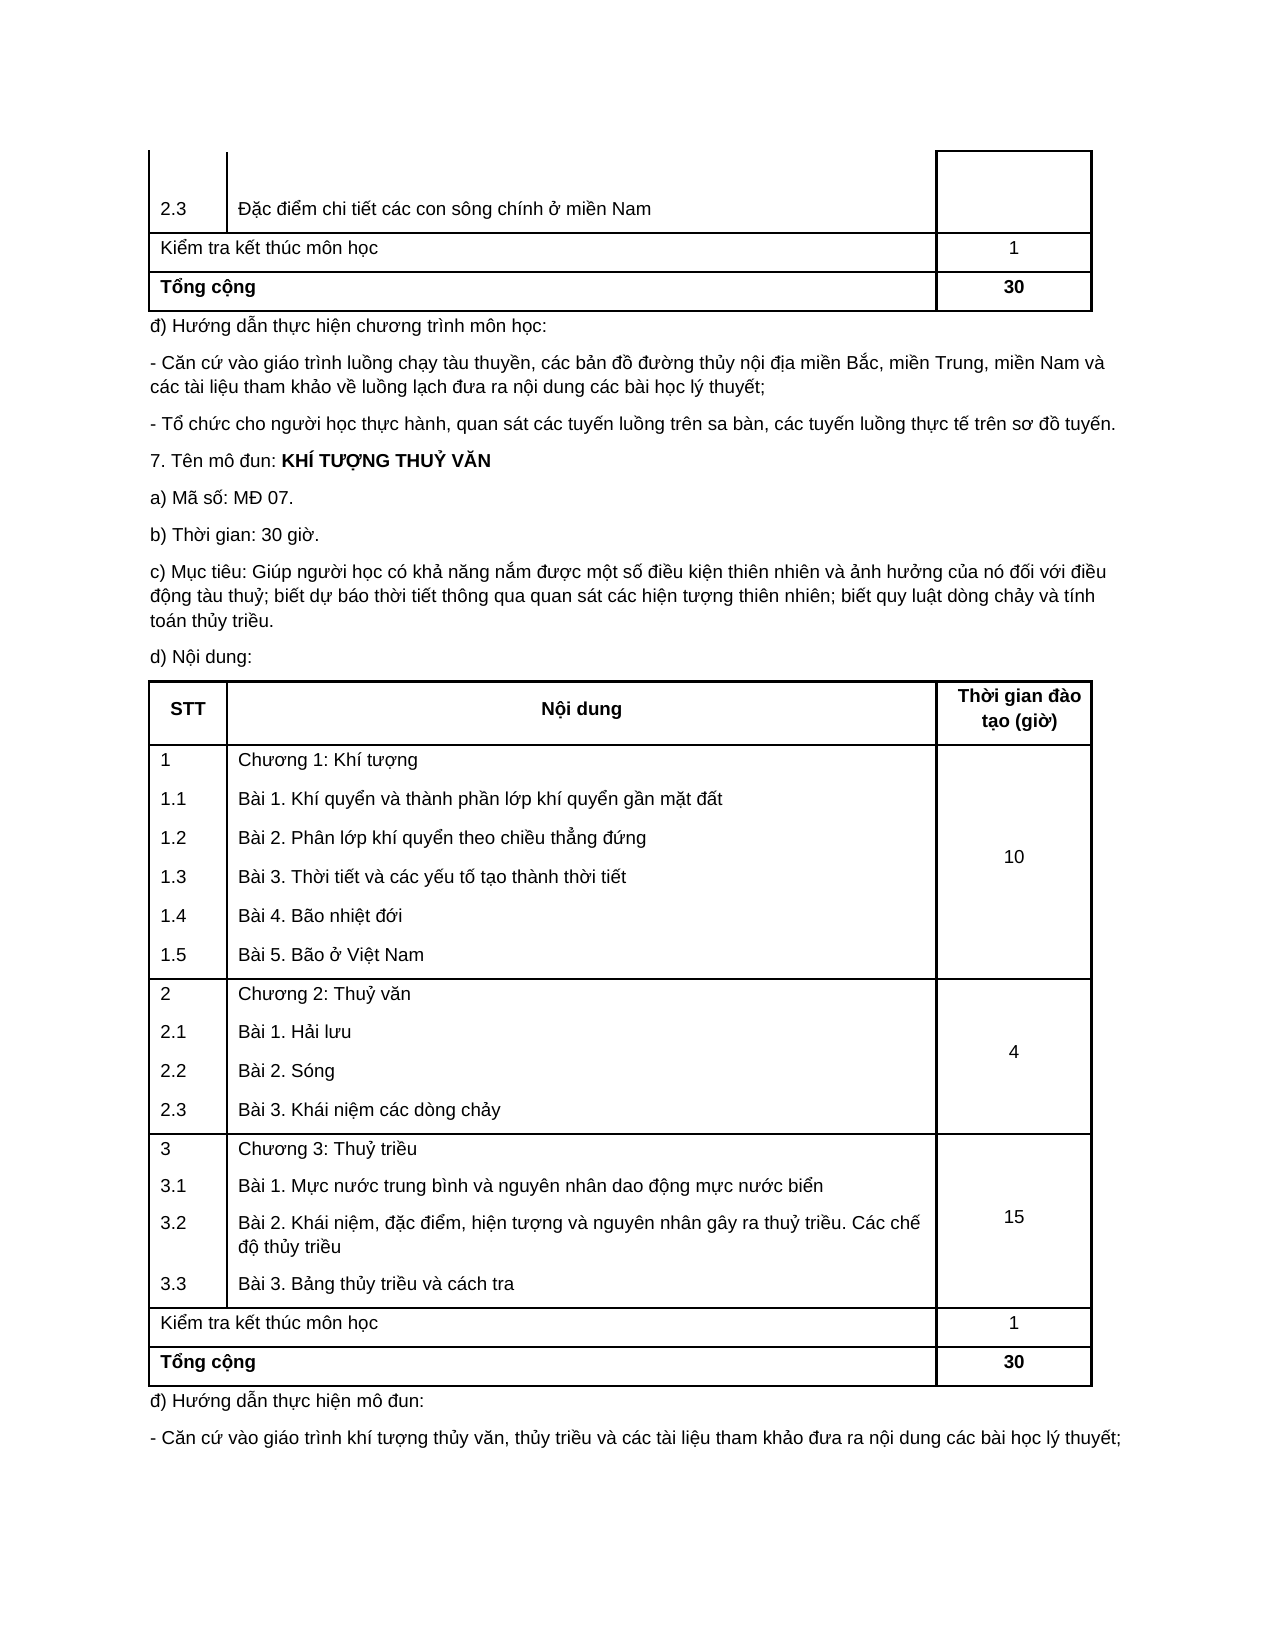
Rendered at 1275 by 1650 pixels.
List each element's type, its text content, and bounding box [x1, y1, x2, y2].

text - Căn cứ vào giáo trình khí tượng thủy văn, thủy triều và các tài liệu tham khảo đưa ra nội dung các bài học lý thuyết; [150, 1424, 1125, 1448]
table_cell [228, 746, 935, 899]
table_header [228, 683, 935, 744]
text đ) Hướng dẫn thực hiện mô đun: [150, 1387, 1125, 1412]
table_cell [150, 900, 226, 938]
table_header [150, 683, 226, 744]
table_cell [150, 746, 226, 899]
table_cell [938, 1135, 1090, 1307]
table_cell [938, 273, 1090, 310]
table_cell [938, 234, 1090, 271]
text - Căn cứ vào giáo trình luồng chạy tàu thuyền, các bản đồ đường thủy nội địa miền Bắc, miền Trung, miền Nam và các tài liệu tham khảo về luồng lạch đưa ra nội dung các bài học lý thuyết; [150, 349, 1125, 398]
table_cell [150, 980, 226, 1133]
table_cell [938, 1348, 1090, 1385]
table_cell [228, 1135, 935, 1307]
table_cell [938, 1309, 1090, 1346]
text đ) Hướng dẫn thực hiện chương trình môn học: [150, 312, 1125, 337]
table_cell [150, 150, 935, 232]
text a) Mã số: MĐ 07. [150, 484, 1125, 508]
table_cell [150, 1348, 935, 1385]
text 7. Tên mô đun: KHÍ TƯỢNG THUỶ VĂN [150, 447, 1125, 472]
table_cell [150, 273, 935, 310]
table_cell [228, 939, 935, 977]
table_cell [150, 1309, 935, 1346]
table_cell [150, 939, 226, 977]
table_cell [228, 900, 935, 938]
text d) Nội dung: [150, 643, 1125, 668]
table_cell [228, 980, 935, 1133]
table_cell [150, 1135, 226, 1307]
text - Tổ chức cho người học thực hành, quan sát các tuyến luồng trên sa bàn, các tuyến luồng thực tế trên sơ đồ tuyến. [150, 410, 1125, 435]
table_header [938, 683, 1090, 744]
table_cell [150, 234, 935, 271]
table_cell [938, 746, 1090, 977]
text c) Mục tiêu: Giúp người học có khả năng nắm được một số điều kiện thiên nhiên và ảnh hưởng của nó đối với điều động tàu thuỷ; biết dự báo thời tiết thông qua quan sát các hiện tượng thiên nhiên; biết quy luật dòng chảy và tính toán thủy triều. [150, 558, 1125, 631]
text b) Thời gian: 30 giờ. [150, 521, 1125, 545]
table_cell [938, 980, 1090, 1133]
